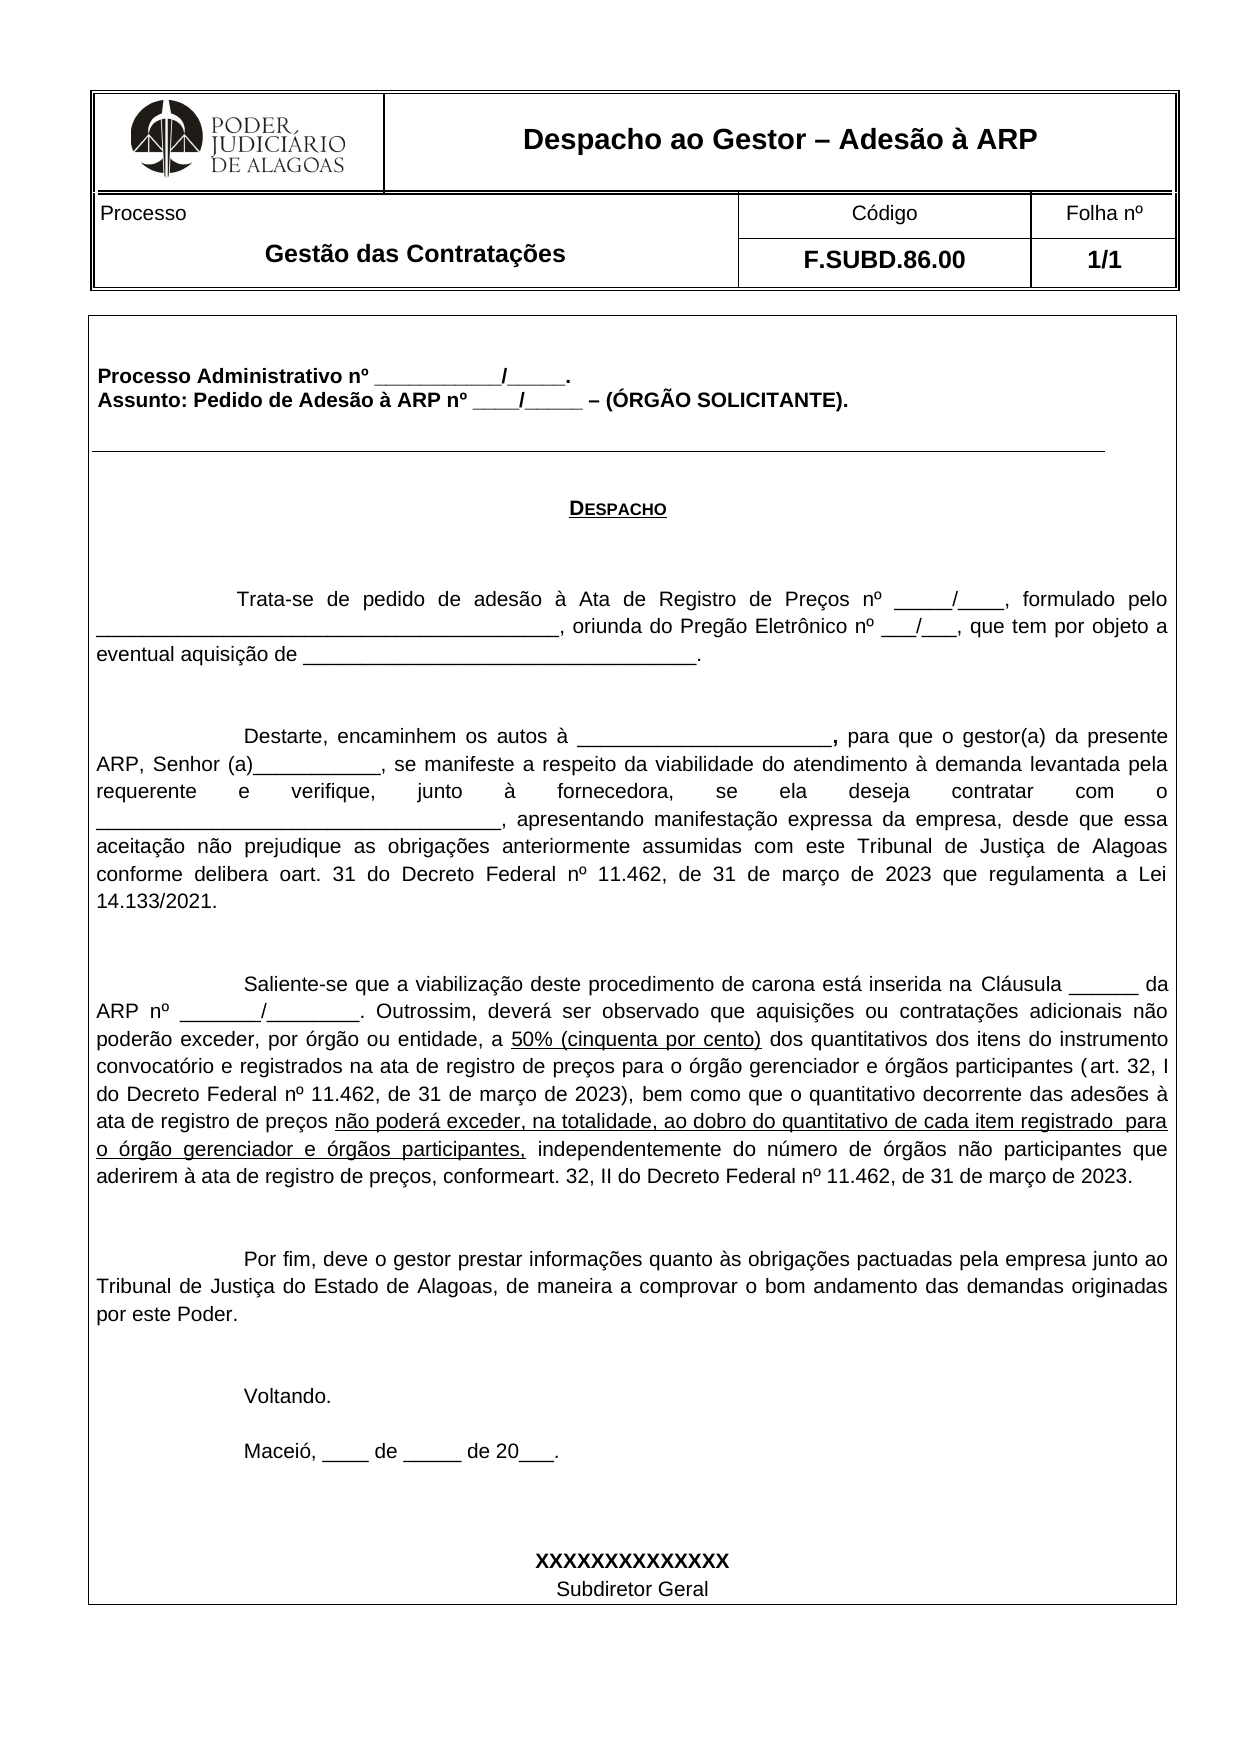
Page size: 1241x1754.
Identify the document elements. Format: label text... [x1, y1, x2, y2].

picture [131, 100, 345, 178]
table_header Processo Administrativo nº ___________/_____. Assunto: Pedido de Adesão à ARP nº ____/_____ – (ÓRGÃO SOLICITANTE). Despacho Trata-se de pedido de adesão à Ata de Registro de Preços nº _____/____, formulado pelo ________________________________________, oriunda do Pregão Eletrônico nº ___/___, que tem por objeto a eventual aquisição de __________________________________. Destarte, encaminhem os autos à ______________________, para que o gestor(a) da presente ARP, Senhor (a)___________, se manifeste a respeito da viabilidade do atendimento à demanda levantada pela requerente e verifique, junto à fornecedora, se ela deseja contratar com o ___________________________________, apresentando manifestação expressa da empresa, desde que essa aceitação não prejudique as obrigações anteriormente assumidas com este Tribunal de Justiça de Alagoas conforme delibera oart. 31 do Decreto Federal nº 11.462, de 31 de março de 2023 que regulamenta a Lei 14.133/2021. Saliente-se que a viabilização deste procedimento de carona está inserida na Cláusula ______ da ARP nº _______/________. Outrossim, deverá ser observado que aquisições ou contratações adicionais não poderão exceder, por órgão ou entidade, a 50% (cinquenta por cento) dos quantitativos dos itens do instrumento convocatório e registrados na ata de registro de preços para o órgão gerenciador e órgãos participantes (art. 32, I do Decreto Federal nº 11.462, de 31 de março de 2023), bem como que o quantitativo decorrente das adesões à ata de registro de preços não poderá exceder, na totalidade, ao dobro do quantitativo de cada item registrado para o órgão gerenciador e órgãos participantes, independentemente do número de órgãos não participantes que aderirem à ata de registro de preços, conformeart. 32, II do Decreto Federal nº 11.462, de 31 de março de 2023. Por fim, deve o gestor prestar informações quanto às obrigações pactuadas pela empresa junto ao Tribunal de Justiça do Estado de Alagoas, de maneira a comprovar o bom andamento das demandas originadas por este Poder. Voltando. Maceió, ____ de _____ de 20___. XXXXXXXXXXXXXX Subdiretor Geral [89, 316, 1176, 1604]
